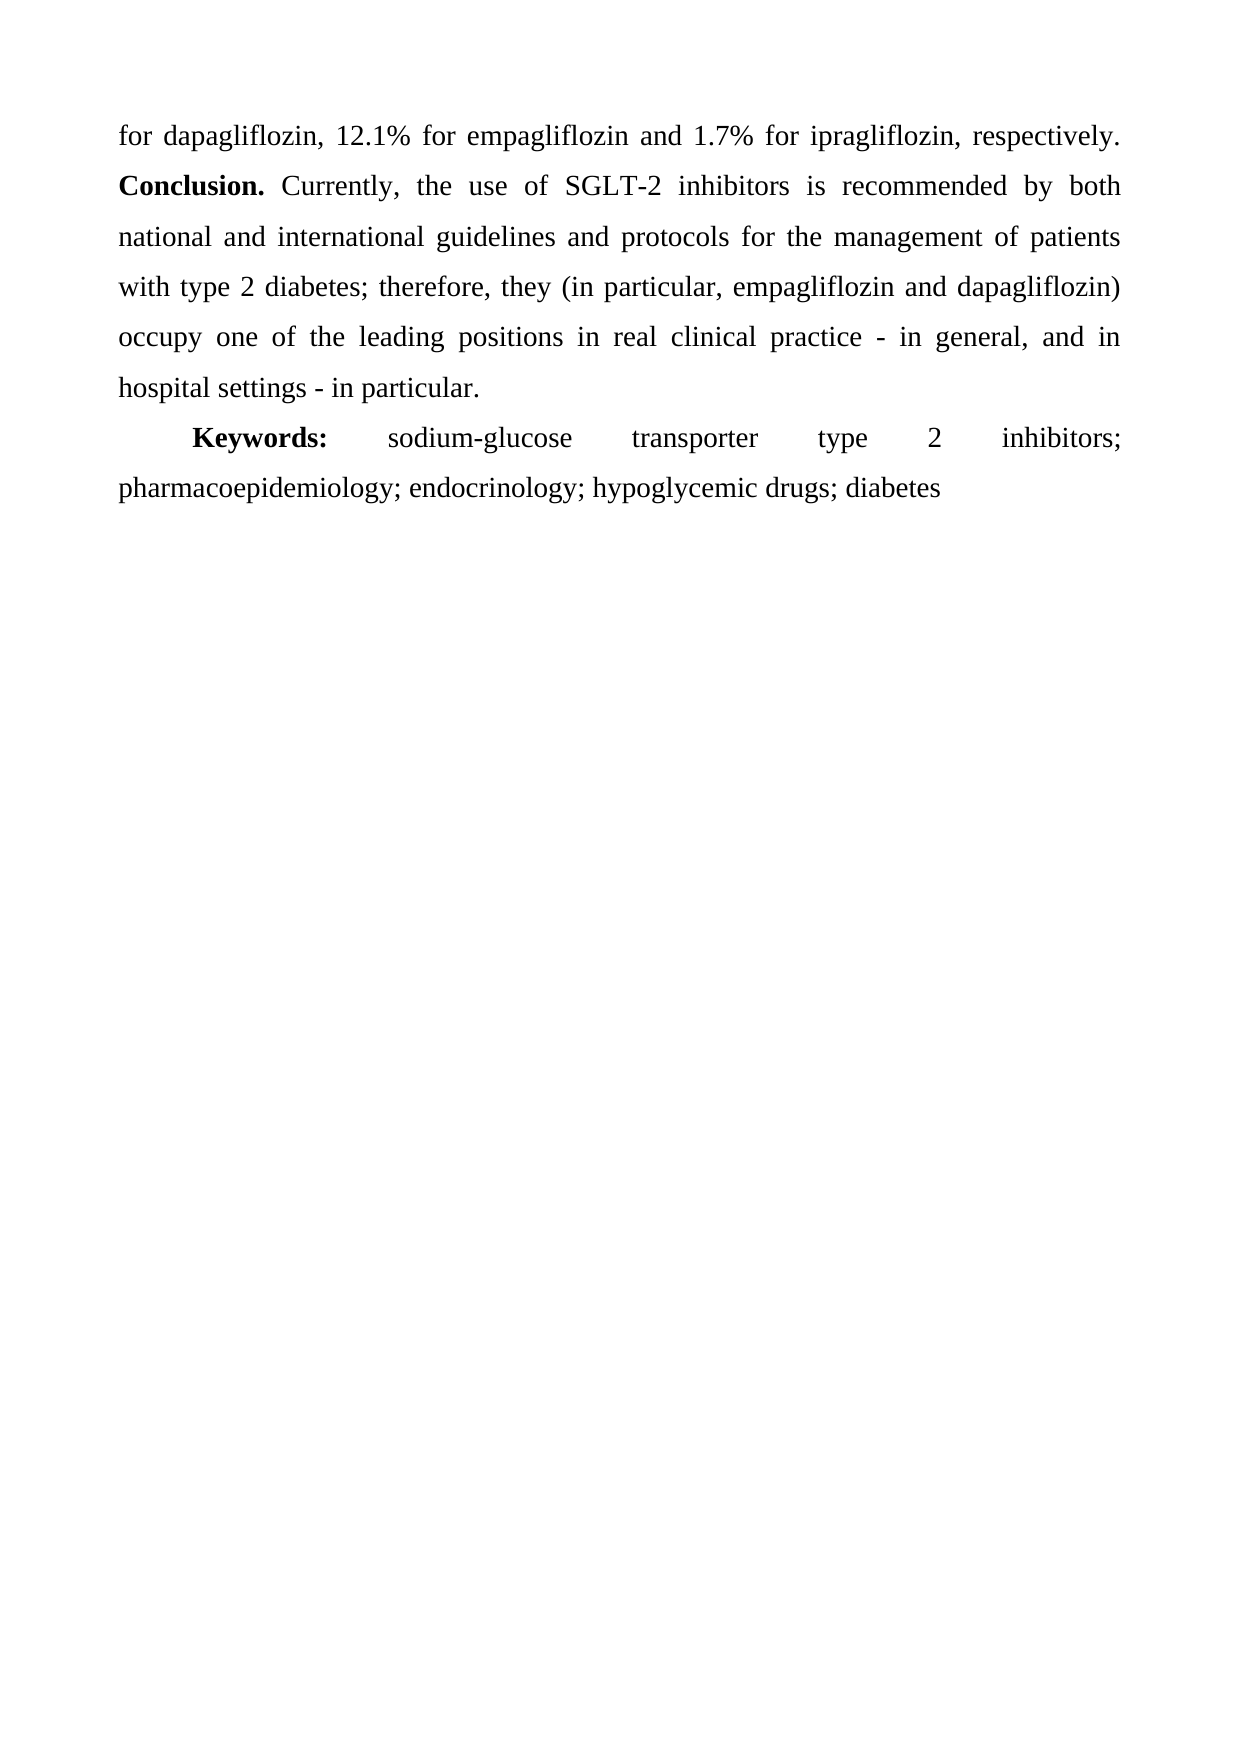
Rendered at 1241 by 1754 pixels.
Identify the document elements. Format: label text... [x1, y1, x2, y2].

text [118, 118, 1122, 403]
text Keywords: sodium-glucose transporter type 2 inhibitors; pharmacoepidemiology; endocrinology; hypoglycemic drugs; diabetes [118, 420, 1122, 504]
